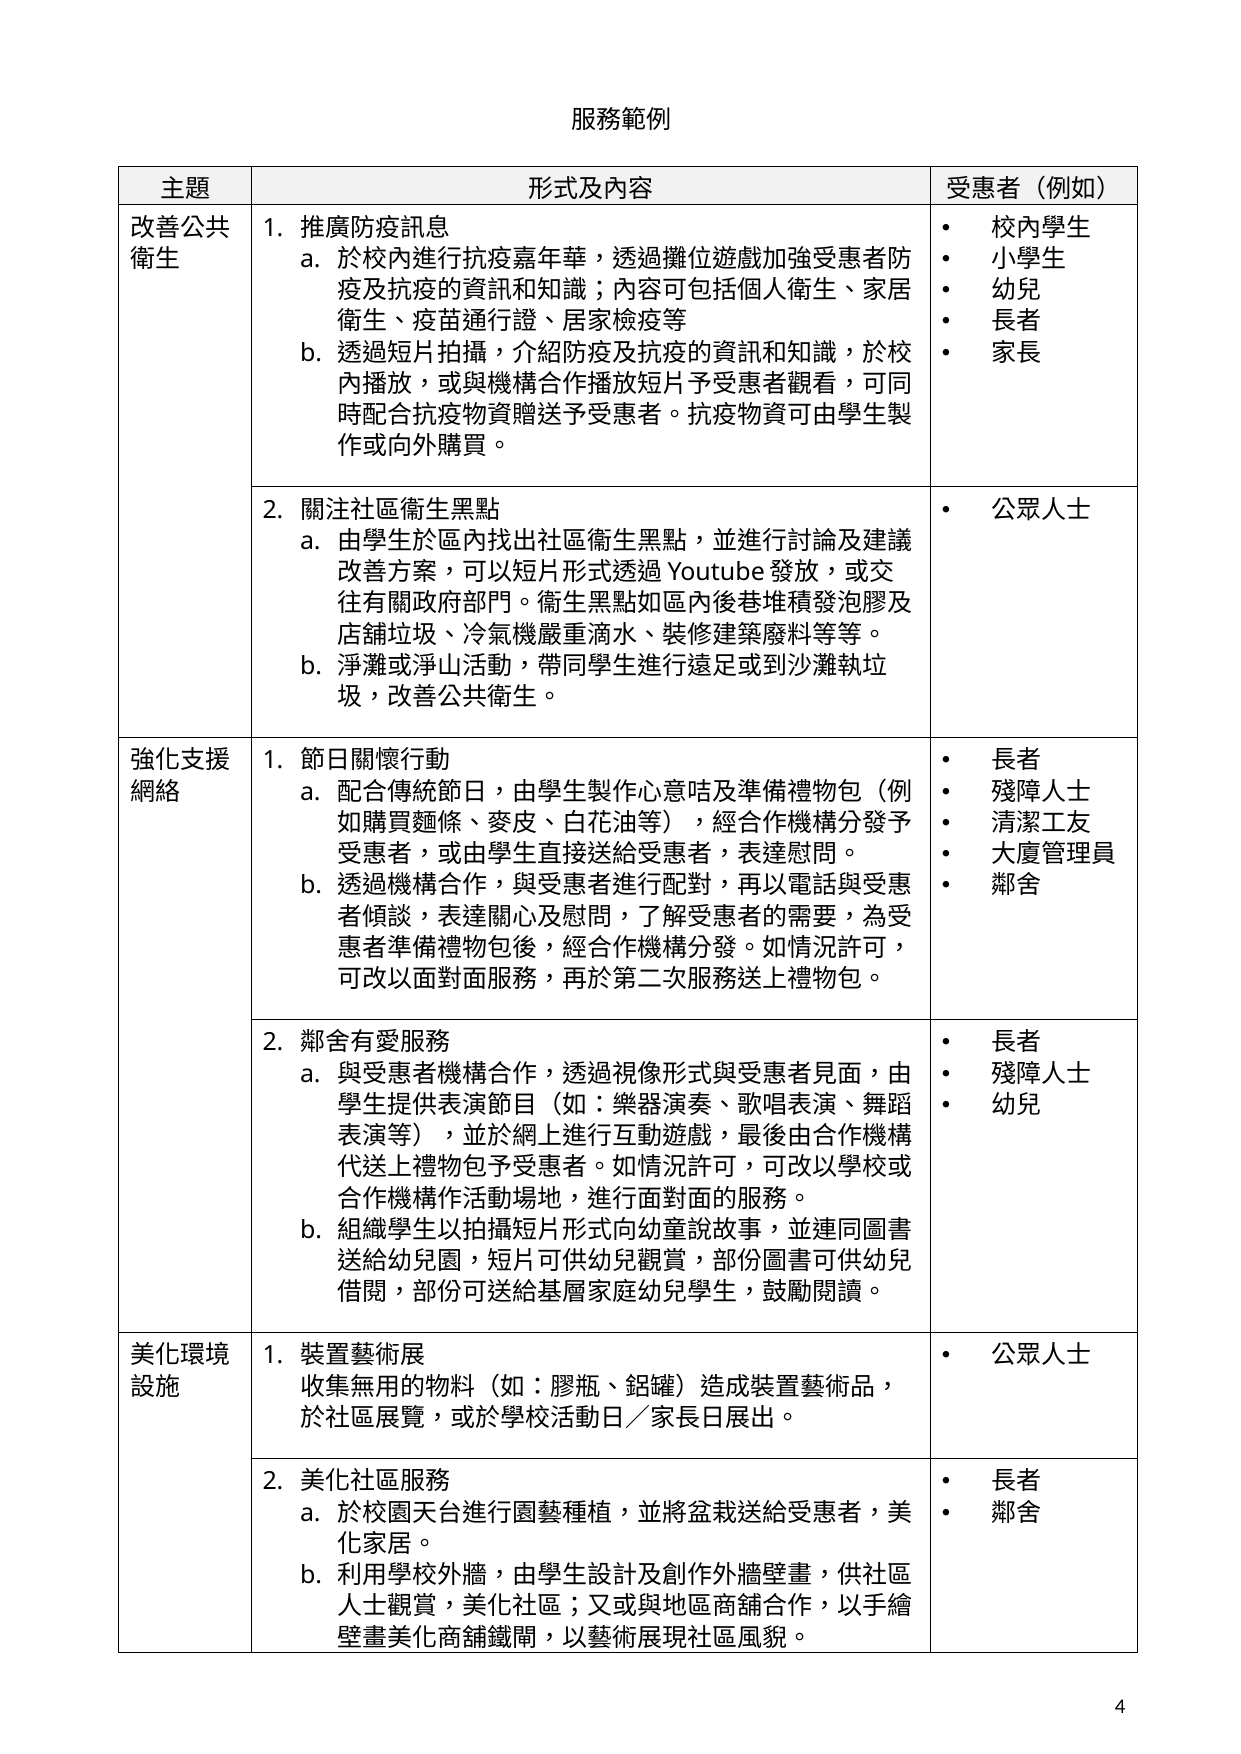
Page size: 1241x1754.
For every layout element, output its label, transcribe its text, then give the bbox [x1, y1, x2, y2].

table_cell 改善公共衛生 [119, 205, 251, 737]
table_cell 鄰舍有愛服務 與受惠者機構合作，透過視像形式與受惠者見面，由學生提供表演節目（如：樂器演奏、歌唱表演、舞蹈表演等），並於網上進行互動遊戲，最後由合作機構代送上禮物包予受惠者。如情況許可，可改以學校或合作機構作活動場地，進行面對面的服務。 組織學生以拍攝短片形式向幼童說故事，並連同圖書送給幼兒園，短片可供幼兒觀賞，部份圖書可供幼兒借閱，部份可送給基層家庭幼兒學生，鼓勵閱讀。 [252, 1020, 930, 1332]
table_header 主題 [119, 167, 251, 204]
table_cell 長者 鄰舍 [931, 1459, 1137, 1652]
table_header 受惠者（例如） [931, 167, 1137, 204]
table_cell 強化支援網絡 [119, 738, 251, 1332]
table_cell 公眾人士 [931, 1333, 1137, 1458]
table_cell 長者 殘障人士 清潔工友 大廈管理員 鄰舍 [931, 738, 1137, 1019]
table_cell 裝置藝術展 收集無用的物料（如：膠瓶、鋁罐）造成裝置藝術品，於社區展覽，或於學校活動日／家長日展出。 [252, 1333, 930, 1458]
table_header 形式及內容 [252, 167, 930, 204]
table_cell 節日關懷行動 配合傳統節日，由學生製作心意咭及準備禮物包（例如購買麵條、麥皮、白花油等），經合作機構分發予受惠者，或由學生直接送給受惠者，表達慰問。 透過機構合作，與受惠者進行配對，再以電話與受惠者傾談，表達關心及慰問，了解受惠者的需要，為受惠者準備禮物包後，經合作機構分發。如情況許可，可改以面對面服務，再於第二次服務送上禮物包。 [252, 738, 930, 1019]
text 服務範例 [118, 103, 1125, 134]
table_cell 美化社區服務 於校園天台進行園藝種植，並將盆栽送給受惠者，美化家居。 利用學校外牆，由學生設計及創作外牆壁畫，供社區人士觀賞，美化社區；又或與地區商舖合作，以手繪壁畫美化商舖鐵閘，以藝術展現社區風貎。 [252, 1459, 930, 1652]
table_cell 美化環境設施 [119, 1333, 251, 1652]
table_cell 推廣防疫訊息 於校內進行抗疫嘉年華，透過攤位遊戲加強受惠者防疫及抗疫的資訊和知識；內容可包括個人衛生、家居衛生、疫苗通行證、居家檢疫等 透過短片拍攝，介紹防疫及抗疫的資訊和知識，於校內播放，或與機構合作播放短片予受惠者觀看，可同時配合抗疫物資贈送予受惠者。抗疫物資可由學生製作或向外購買。 [252, 205, 930, 486]
table_cell 公眾人士 [931, 487, 1137, 737]
table_cell 校內學生 小學生 幼兒 長者 家長 [931, 205, 1137, 486]
table_cell 關注社區衞生黑點 由學生於區內找出社區衞生黑點，並進行討論及建議改善方案，可以短片形式透過Youtube發放，或交往有關政府部門。衞生黑點如區內後巷堆積發泡膠及店舖垃圾、冷氣機嚴重滴水、裝修建築廢料等等。 淨灘或淨山活動，帶同學生進行遠足或到沙灘執垃圾，改善公共衛生。 [252, 487, 930, 737]
table_cell 長者 殘障人士 幼兒 [931, 1020, 1137, 1332]
